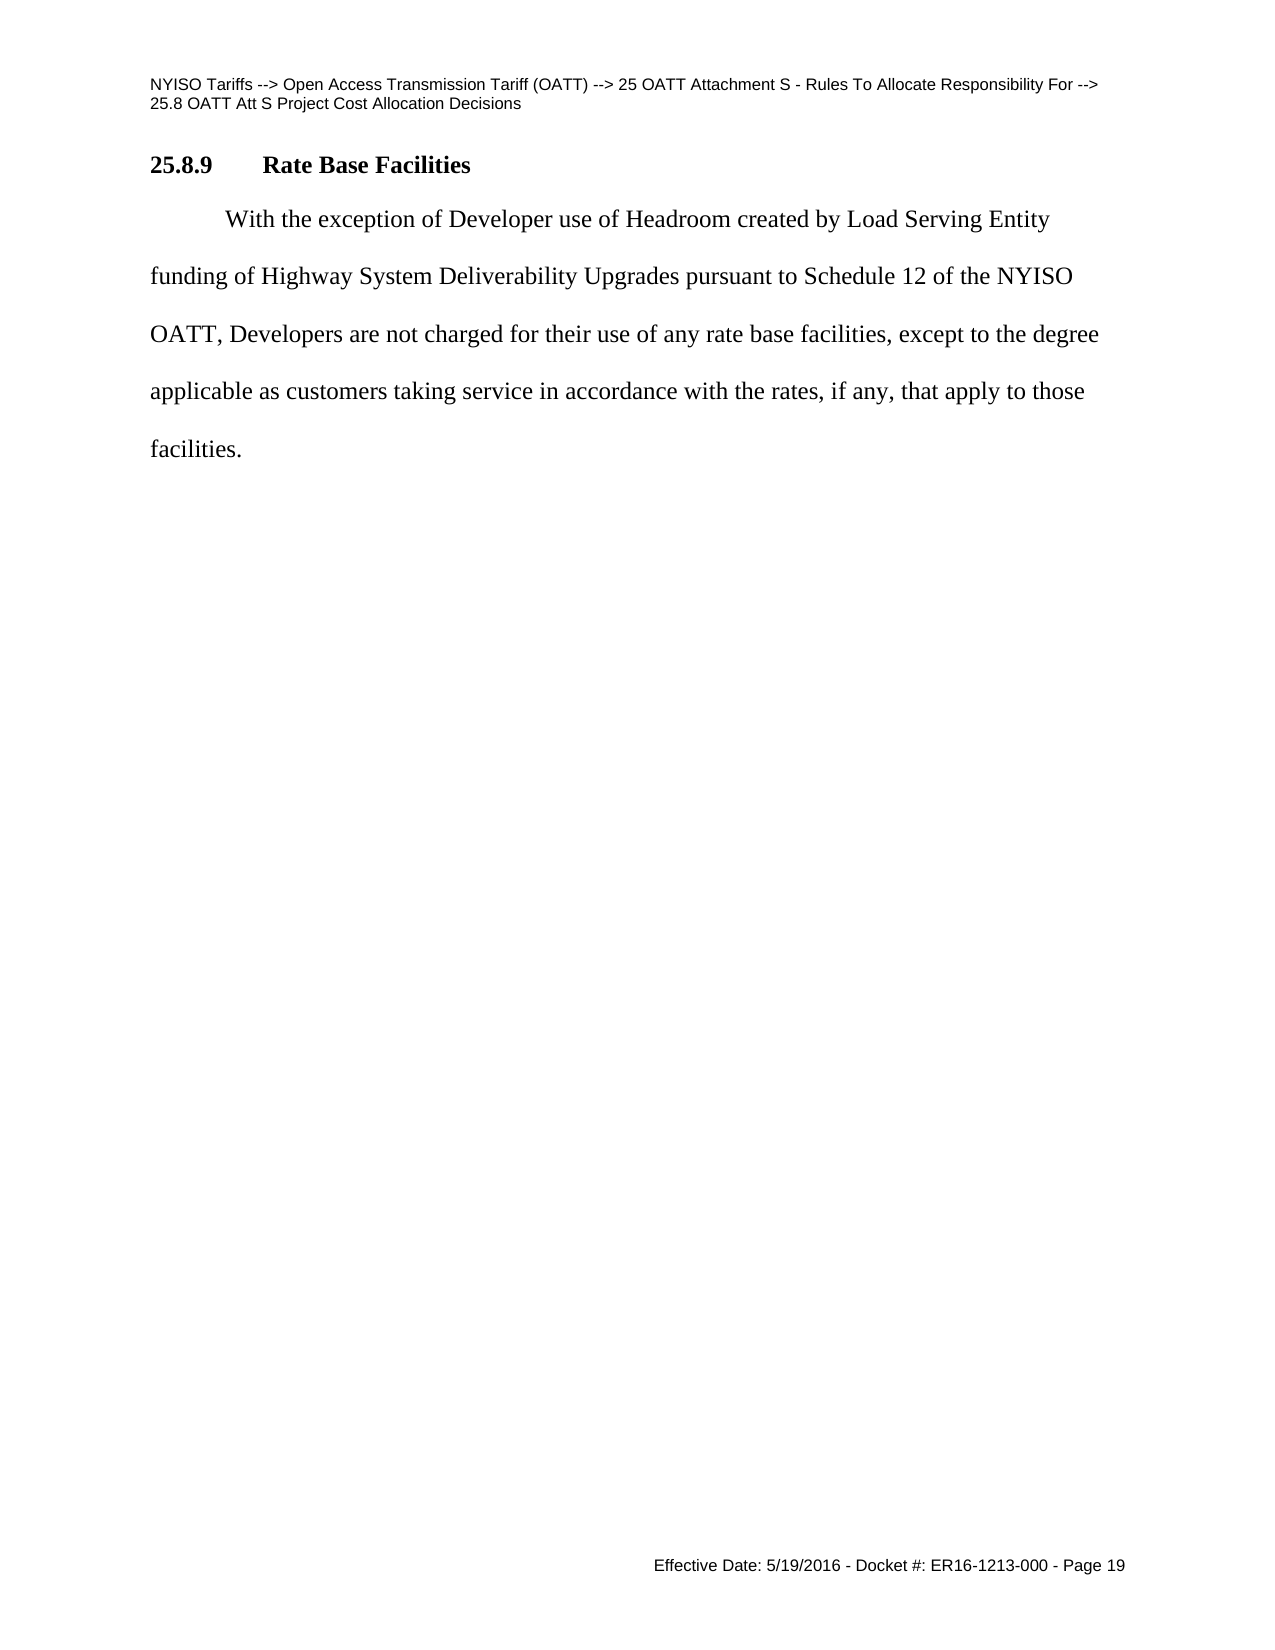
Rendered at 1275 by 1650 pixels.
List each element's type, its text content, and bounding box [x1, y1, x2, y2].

subtitle 25.8.9 Rate Base Facilities [150, 150, 1059, 179]
text With the exception of Developer use of Headroom created by Load Serving Entity funding of Highway System Deliverability Upgrades pursuant to Schedule 12 of the NYISO OATT, Developers are not charged for their use of any rate base facilities, except to the degree applicable as customers taking service in accordance with the rates, if any, that apply to those facilities. [150, 204, 1125, 462]
